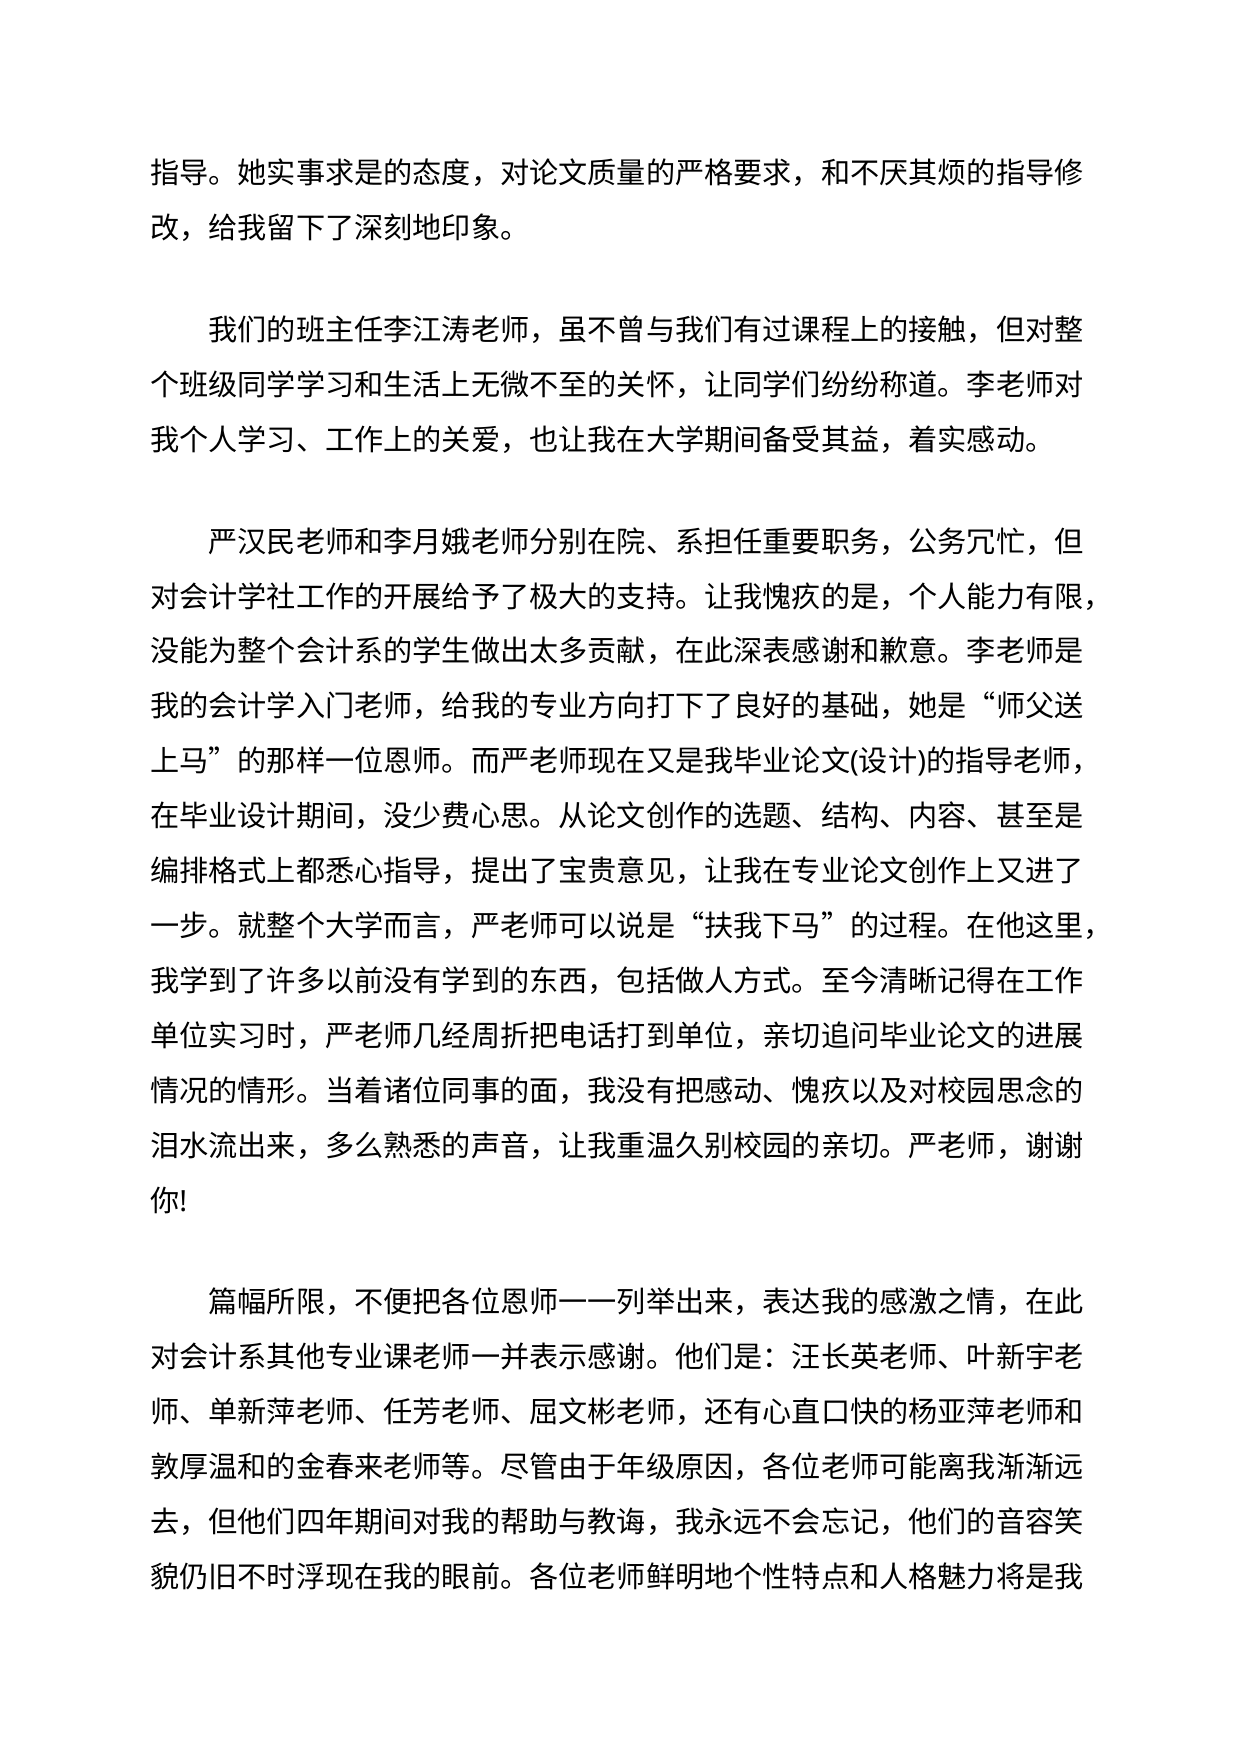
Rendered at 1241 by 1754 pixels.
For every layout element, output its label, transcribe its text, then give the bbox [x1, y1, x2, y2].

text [150, 150, 1090, 247]
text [150, 1279, 1090, 1596]
text 严汉民老师和李月娥老师分别在院、系担任重要职务，公务冗忙，但对会计学社工作的开展给予了极大的支持。让我愧疚的是，个人能力有限，没能为整个会计系的学生做出太多贡献，在此深表感谢和歉意。李老师是我的会计学入门老师，给我的专业方向打下了良好的基础，她是“师父送上马”的那样一位恩师。而严老师现在又是我毕业论文(设计)的指导老师，在毕业设计期间，没少费心思。从论文创作的选题、结构、内容、甚至是编排格式上都悉心指导，提出了宝贵意见，让我在专业论文创作上又进了一步。就整个大学而言，严老师可以说是“扶我下马”的过程。在他这里，我学到了许多以前没有学到的东西，包括做人方式。至今清晰记得在工作单位实习时，严老师几经周折把电话打到单位，亲切追问毕业论文的进展情况的情形。当着诸位同事的面，我没有把感动、愧疚以及对校园思念的泪水流出来，多么熟悉的声音，让我重温久别校园的亲切。严老师，谢谢你! [150, 518, 1090, 1219]
text 我们的班主任李江涛老师，虽不曾与我们有过课程上的接触，但对整个班级同学学习和生活上无微不至的关怀，让同学们纷纷称道。李老师对我个人学习、工作上的关爱，也让我在大学期间备受其益，着实感动。 [150, 307, 1090, 459]
